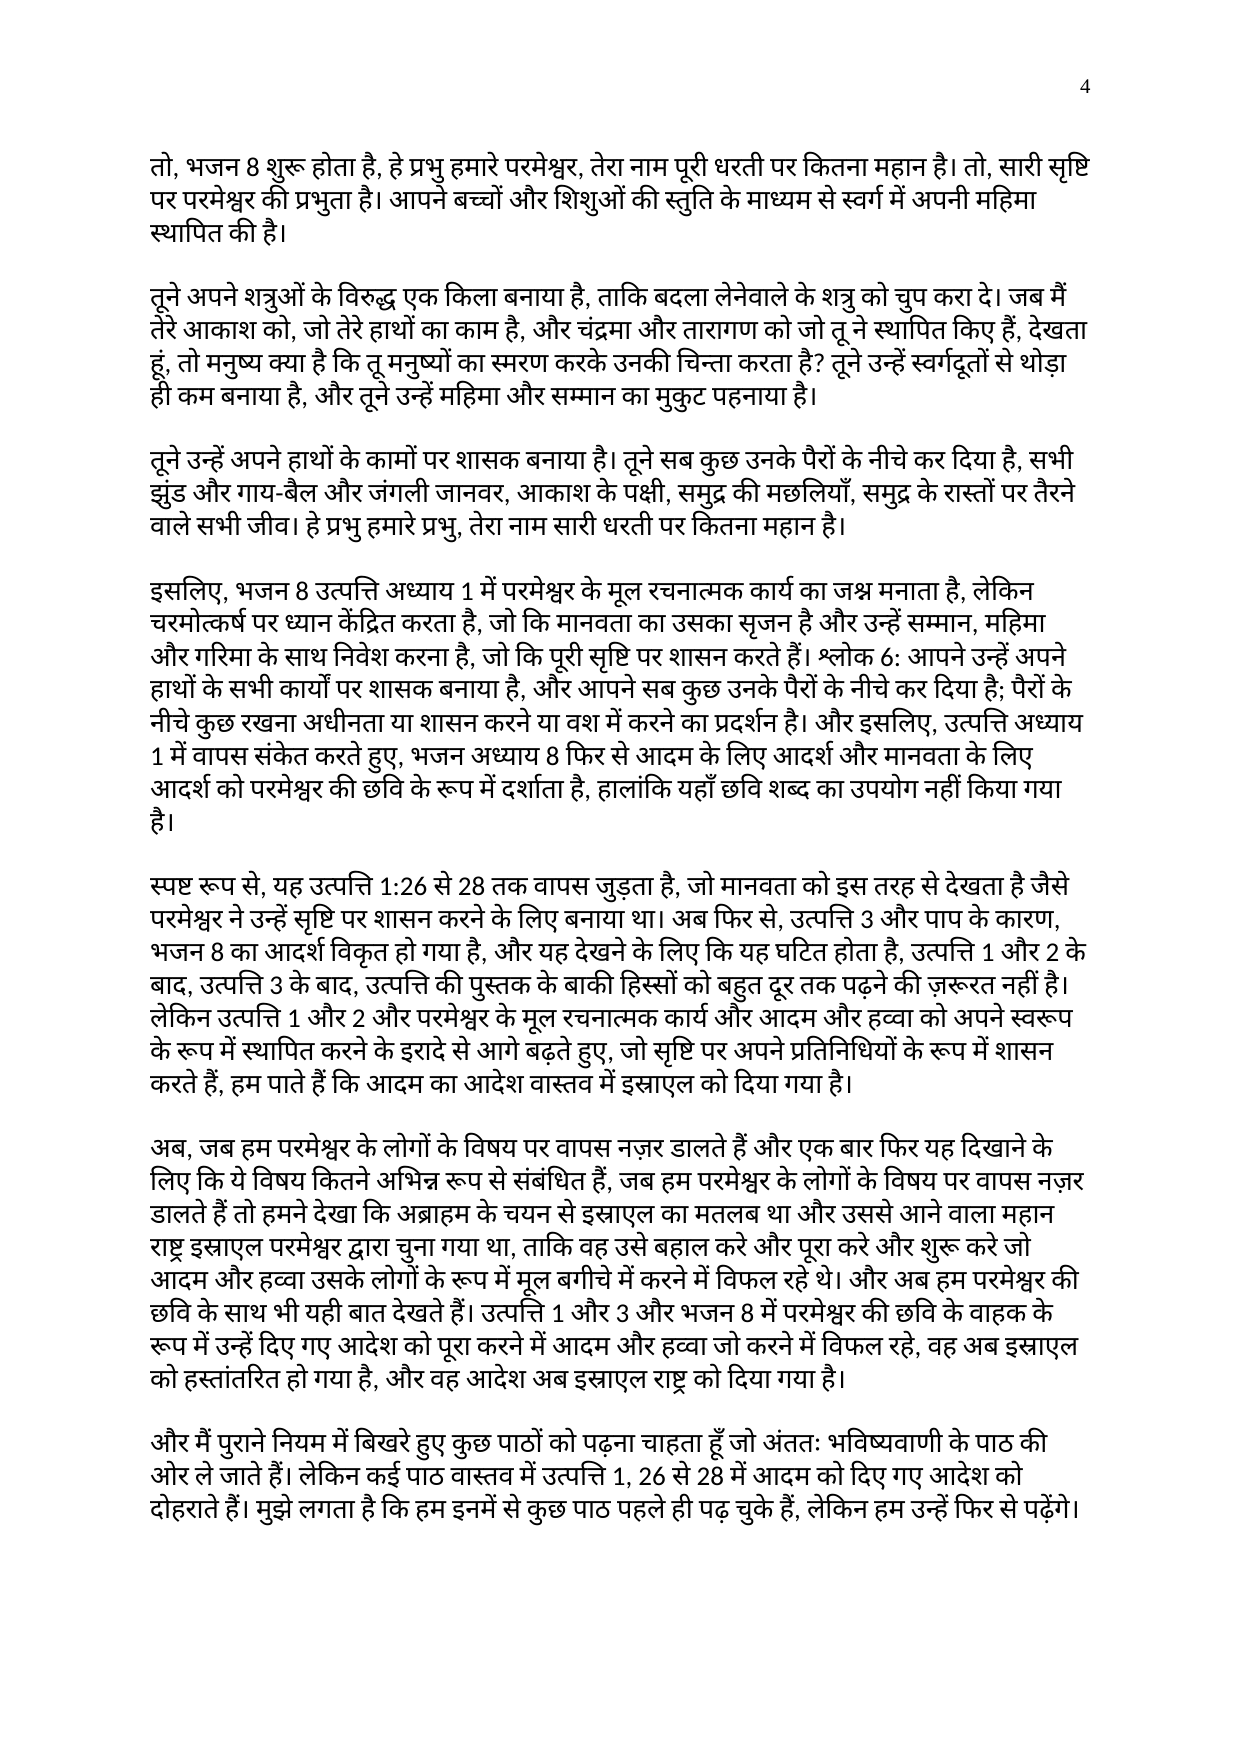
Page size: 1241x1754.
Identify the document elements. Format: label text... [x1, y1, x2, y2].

text अब, जब हम परमेश्वर के लोगों के विषय पर वापस नज़र डालते हैं और एक बार फिर यह दिखाने के लिए कि ये विषय कितने अभिन्न रूप से संबंधित हैं, जब हम परमेश्वर के लोगों के विषय पर वापस नज़र डालते हैं तो हमने देखा कि अब्राहम के चयन से इस्राएल का मतलब था और उससे आने वाला महान राष्ट्र इस्राएल परमेश्वर द्वारा चुना गया था, ताकि वह उसे बहाल करे और पूरा करे और शुरू करे जो आदम और हव्वा उसके लोगों के रूप में मूल बगीचे में करने में विफल रहे थे। और अब हम परमेश्वर की छवि के साथ भी यही बात देखते हैं। उत्पत्ति 1 और 3 और भजन 8 में परमेश्वर की छवि के वाहक के रूप में उन्हें दिए गए आदेश को पूरा करने में आदम और हव्वा जो करने में विफल रहे, वह अब इस्राएल को हस्तांतरित हो गया है, और वह आदेश अब इस्राएल राष्ट्र को दिया गया है। [150, 1131, 1090, 1395]
text तो, भजन 8 शुरू होता है, हे प्रभु हमारे परमेश्वर, तेरा नाम पूरी धरती पर कितना महान है। तो, सारी सृष्टि पर परमेश्वर की प्रभुता है। आपने बच्चों और शिशुओं की स्तुति के माध्यम से स्वर्ग में अपनी महिमा स्थापित की है। [150, 150, 1090, 249]
text इसलिए, भजन 8 उत्पत्ति अध्याय 1 में परमेश्वर के मूल रचनात्मक कार्य का जश्न मनाता है, लेकिन चरमोत्कर्ष पर ध्यान केंद्रित करता है, जो कि मानवता का उसका सृजन है और उन्हें सम्मान, महिमा और गरिमा के साथ निवेश करना है, जो कि पूरी सृष्टि पर शासन करते हैं। श्लोक 6: आपने उन्हें अपने हाथों के सभी कार्यों पर शासक बनाया है, और आपने सब कुछ उनके पैरों के नीचे कर दिया है; पैरों के नीचे कुछ रखना अधीनता या शासन करने या वश में करने का प्रदर्शन है। और इसलिए, उत्पत्ति अध्याय 1 में वापस संकेत करते हुए, भजन अध्याय 8 फिर से आदम के लिए आदर्श और मानवता के लिए आदर्श को परमेश्वर की छवि के रूप में दर्शाता है, हालांकि यहाँ छवि शब्द का उपयोग नहीं किया गया है। [150, 574, 1090, 838]
text तूने उन्हें अपने हाथों के कामों पर शासक बनाया है। तूने सब कुछ उनके पैरों के नीचे कर दिया है, सभी झुंड और गाय-बैल और जंगली जानवर, आकाश के पक्षी, समुद्र की मछलियाँ, समुद्र के रास्तों पर तैरने वाले सभी जीव। हे प्रभु हमारे प्रभु, तेरा नाम सारी धरती पर कितना महान है। [150, 443, 1090, 542]
text और मैं पुराने नियम में बिखरे हुए कुछ पाठों को पढ़ना चाहता हूँ जो अंततः भविष्यवाणी के पाठ की ओर ले जाते हैं। लेकिन कई पाठ वास्तव में उत्पत्ति 1, 26 से 28 में आदम को दिए गए आदेश को दोहराते हैं। मुझे लगता है कि हम इनमें से कुछ पाठ पहले ही पढ़ चुके हैं, लेकिन हम उन्हें फिर से पढ़ेंगे। [150, 1427, 1090, 1526]
text तूने अपने शत्रुओं के विरुद्ध एक किला बनाया है, ताकि बदला लेनेवाले के शत्रु को चुप करा दे। जब मैं तेरे आकाश को, जो तेरे हाथों का काम है, और चंद्रमा और तारागण को जो तू ने स्थापित किए हैं, देखता हूं, तो मनुष्य क्या है कि तू मनुष्यों का स्मरण करके उनकी चिन्ता करता है? तूने उन्हें स्वर्गदूतों से थोड़ा ही कम बनाया है, और तूने उन्हें महिमा और सम्मान का मुकुट पहनाया है। [150, 280, 1090, 412]
text स्पष्ट रूप से, यह उत्पत्ति 1:26 से 28 तक वापस जुड़ता है, जो मानवता को इस तरह से देखता है जैसे परमेश्वर ने उन्हें सृष्टि पर शासन करने के लिए बनाया था। अब फिर से, उत्पत्ति 3 और पाप के कारण, भजन 8 का आदर्श विकृत हो गया है, और यह देखने के लिए कि यह घटित होता है, उत्पत्ति 1 और 2 के बाद, उत्पत्ति 3 के बाद, उत्पत्ति की पुस्तक के बाकी हिस्सों को बहुत दूर तक पढ़ने की ज़रूरत नहीं है। लेकिन उत्पत्ति 1 और 2 और परमेश्वर के मूल रचनात्मक कार्य और आदम और हव्वा को अपने स्वरूप के रूप में स्थापित करने के इरादे से आगे बढ़ते हुए, जो सृष्टि पर अपने प्रतिनिधियों के रूप में शासन करते हैं, हम पाते हैं कि आदम का आदेश वास्तव में इस्राएल को दिया गया है। [150, 869, 1090, 1100]
